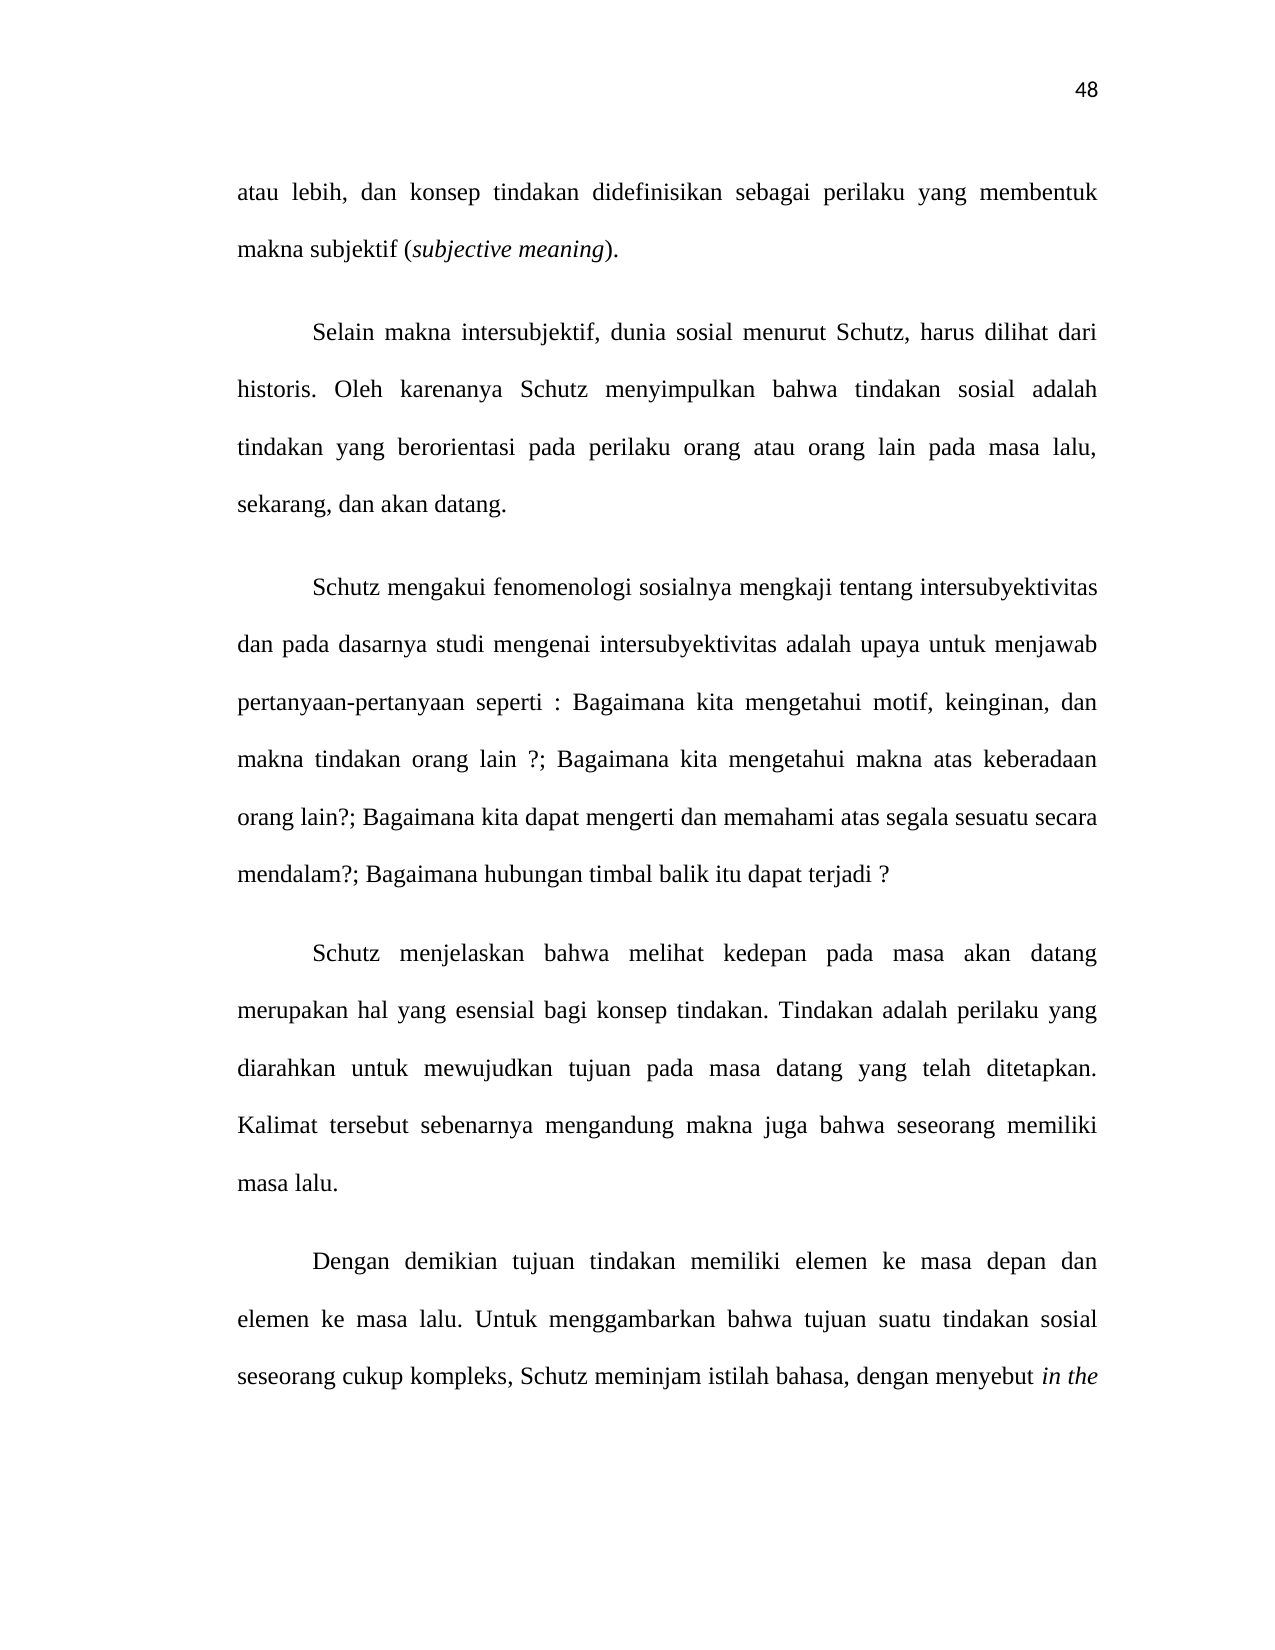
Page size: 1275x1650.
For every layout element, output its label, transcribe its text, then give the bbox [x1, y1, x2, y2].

text Selain makna intersubjektif, dunia sosial menurut Schutz, harus dilihat dari historis. Oleh karenanya Schutz menyimpulkan bahwa tindakan sosial adalah tindakan yang berorientasi pada perilaku orang atau orang lain pada masa lalu, sekarang, dan akan datang. [237, 317, 1098, 518]
text Schutz menjelaskan bahwa melihat kedepan pada masa akan datang merupakan hal yang esensial bagi konsep tindakan. Tindakan adalah perilaku yang diarahkan untuk mewujudkan tujuan pada masa datang yang telah ditetapkan. Kalimat tersebut sebenarnya mengandung makna juga bahwa seseorang memiliki masa lalu. [237, 938, 1098, 1197]
text Schutz mengakui fenomenologi sosialnya mengkaji tentang intersubyektivitas dan pada dasarnya studi mengenai intersubyektivitas adalah upaya untuk menjawab pertanyaan-pertanyaan seperti : Bagaimana kita mengetahui motif, keinginan, dan makna tindakan orang lain ?; Bagaimana kita mengetahui makna atas keberadaan orang lain?; Bagaimana kita dapat mengerti dan memahami atas segala sesuatu secara mendalam?; Bagaimana hubungan timbal balik itu dapat terjadi ? [237, 572, 1098, 888]
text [237, 1246, 1098, 1390]
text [237, 177, 1098, 263]
